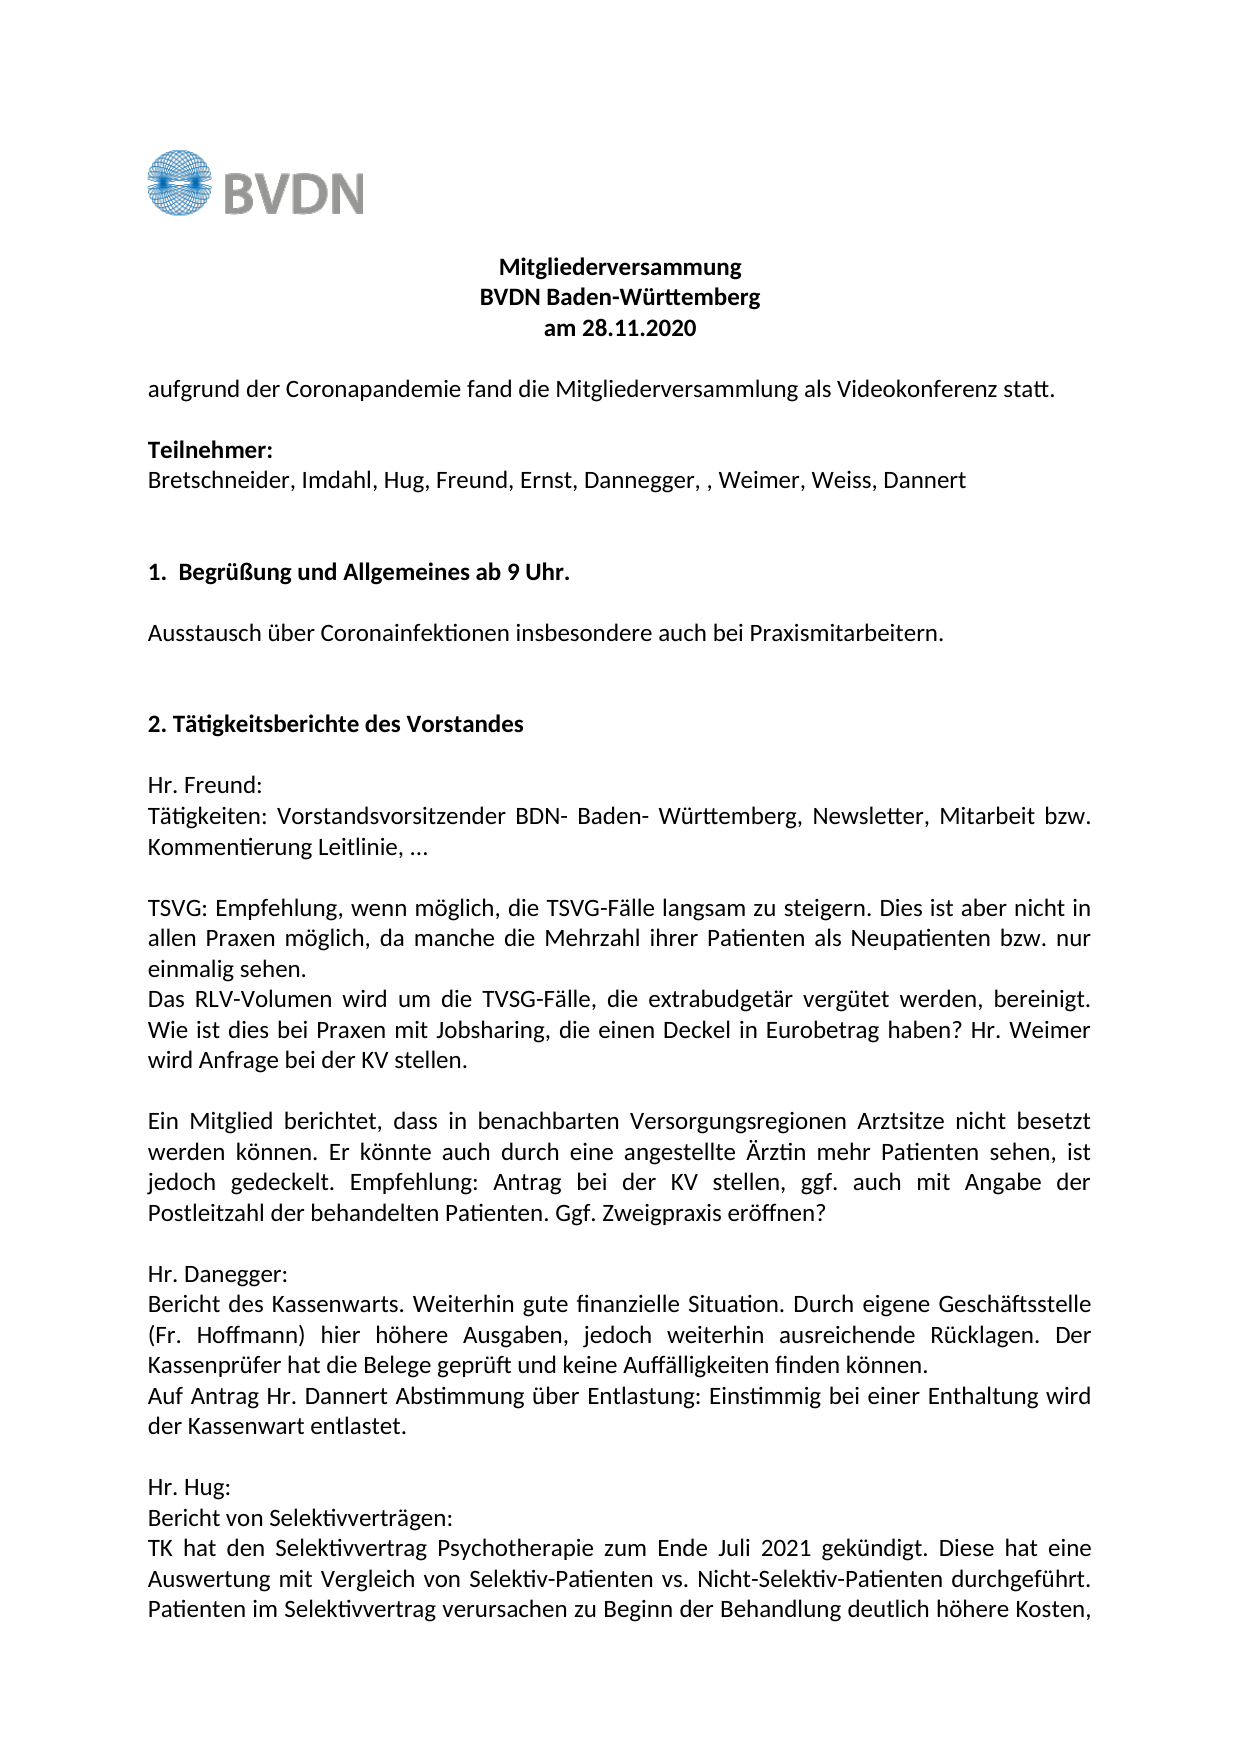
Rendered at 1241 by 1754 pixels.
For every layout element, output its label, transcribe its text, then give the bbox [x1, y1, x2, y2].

text BVDN Baden-Württemberg [148, 281, 1093, 312]
text TSVG: Empfehlung, wenn möglich, die TSVG-Fälle langsam zu steigern. Dies ist aber nicht in allen Praxen möglich, da manche die Mehrzahl ihrer Patienten als Neupatienten bzw. nur einmalig sehen. [148, 892, 1093, 983]
text Mitgliederversammung [148, 251, 1093, 281]
text Bericht des Kassenwarts. Weiterhin gute finanzielle Situation. Durch eigene Geschäftsstelle (Fr. Hoffmann) hier höhere Ausgaben, jedoch weiterhin ausreichende Rücklagen. Der Kassenprüfer hat die Belege geprüft und keine Auffälligkeiten finden können. [148, 1288, 1093, 1380]
text Tätigkeiten: Vorstandsvorsitzender BDN- Baden- Württemberg, Newsletter, Mitarbeit bzw. Kommentierung Leitlinie, ... [148, 800, 1093, 861]
text Bretschneider, Imdahl, Hug, Freund, Ernst, Dannegger, , Weimer, Weiss, Dannert [148, 464, 1093, 495]
text Teilnehmer: [148, 434, 1093, 464]
text Hr. Hug: [148, 1472, 1093, 1502]
text aufgrund der Coronapandemie fand die Mitgliederversammlung als Videokonferenz statt. [148, 373, 1093, 403]
text Bericht von Selektivverträgen: [148, 1502, 1093, 1533]
text Hr. Danegger: [148, 1258, 1093, 1288]
text Hr. Freund: [148, 769, 1093, 800]
text am 28.11.2020 [148, 312, 1093, 342]
text 2. Tätigkeitsberichte des Vorstandes [148, 708, 1093, 739]
text Das RLV-Volumen wird um die TVSG-Fälle, die extrabudgetär vergütet werden, bereinigt. Wie ist dies bei Praxen mit Jobsharing, die einen Deckel in Eurobetrag haben? Hr. Weimer wird Anfrage bei der KV stellen. [148, 983, 1093, 1075]
picture [147, 147, 363, 221]
text Auf Antrag Hr. Dannert Abstimmung über Entlastung: Einstimmig bei einer Enthaltung wird der Kassenwart entlastet. [148, 1380, 1093, 1441]
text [148, 1533, 1093, 1624]
text Ein Mitglied berichtet, dass in benachbarten Versorgungsregionen Arztsitze nicht besetzt werden können. Er könnte auch durch eine angestellte Ärztin mehr Patienten sehen, ist jedoch gedeckelt. Empfehlung: Antrag bei der KV stellen, ggf. auch mit Angabe der Postleitzahl der behandelten Patienten. Ggf. Zweigpraxis eröffnen? [148, 1105, 1093, 1227]
text 1. Begrüßung und Allgemeines ab 9 Uhr. [148, 556, 1093, 586]
text Ausstausch über Coronainfektionen insbesondere auch bei Praxismitarbeitern. [148, 617, 1093, 647]
